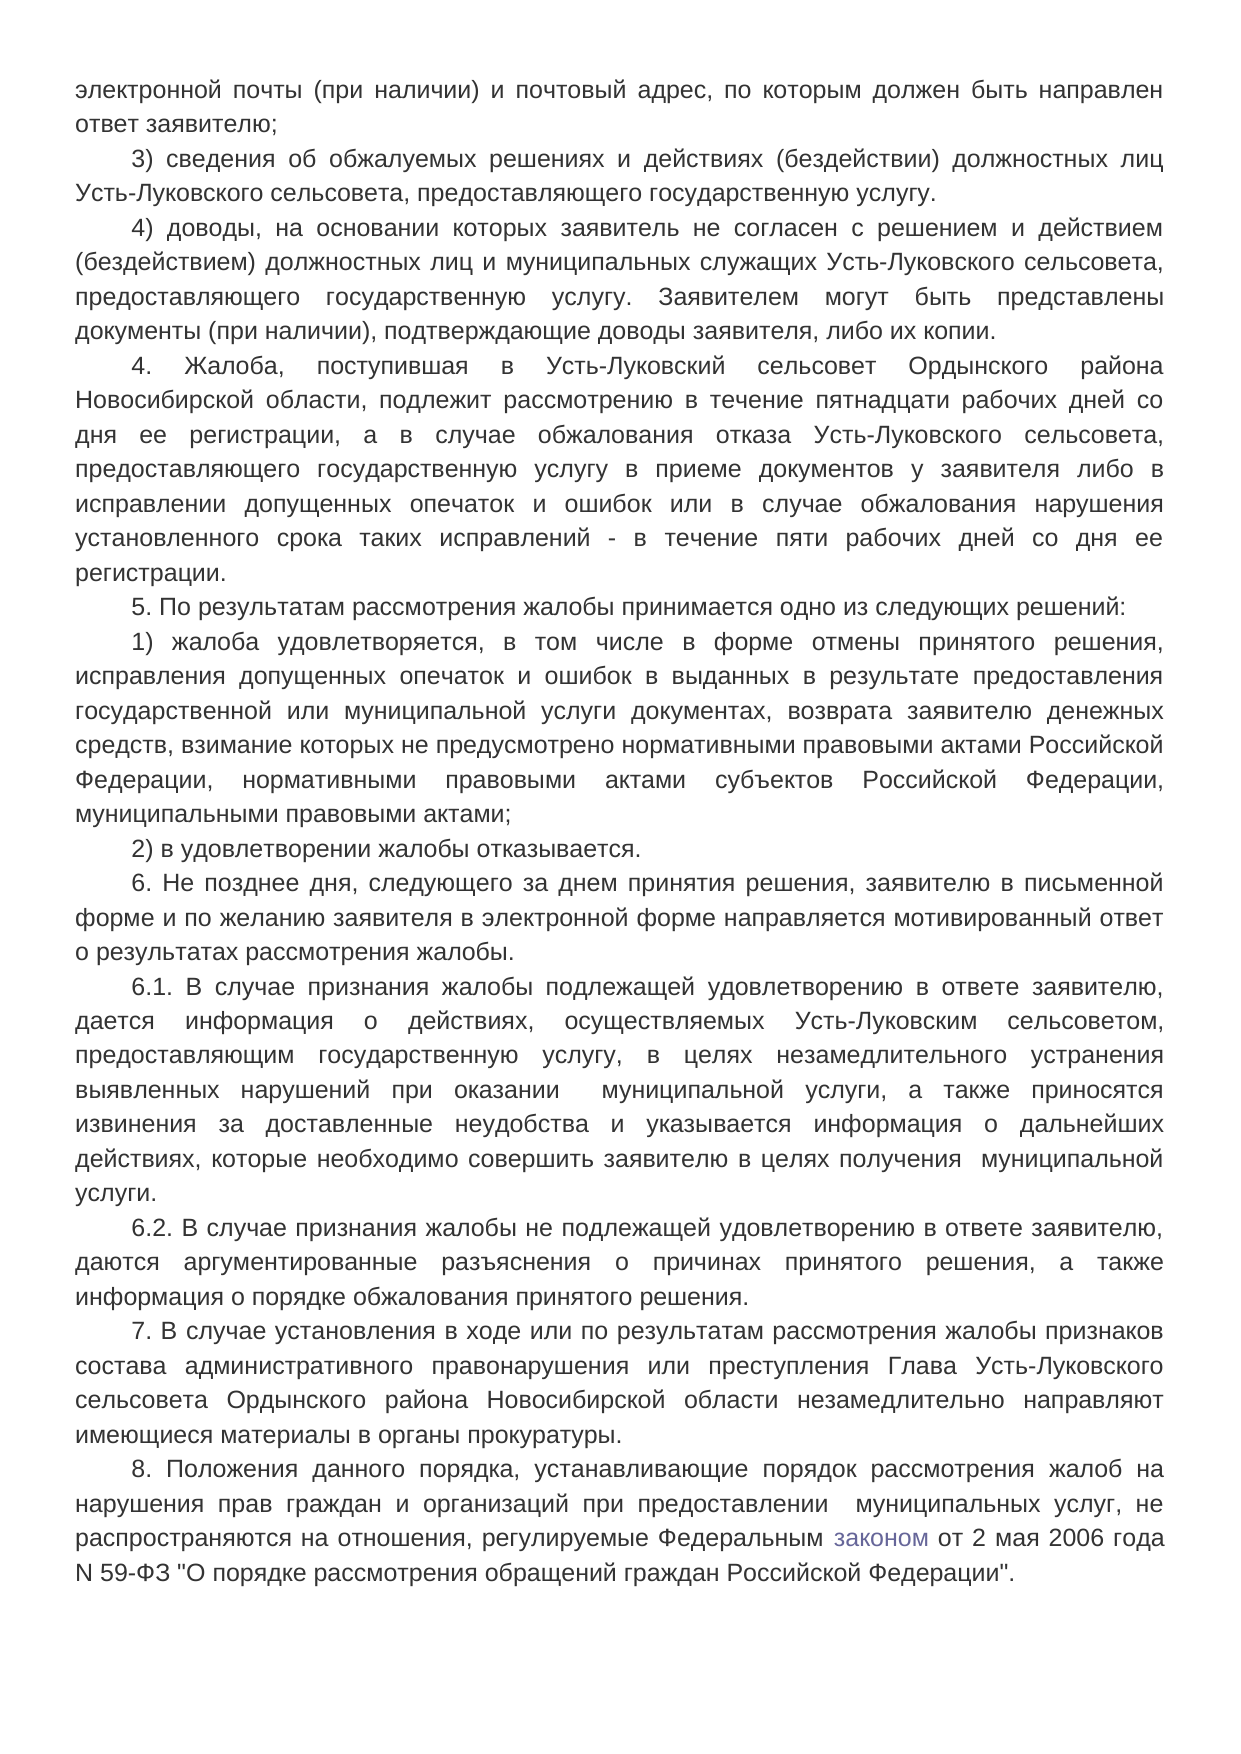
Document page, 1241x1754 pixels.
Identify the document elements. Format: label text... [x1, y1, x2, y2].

text 4) доводы, на основании которых заявитель не согласен с решением и действием (бездействием) должностных лиц и муниципальных служащих Усть-Луковского сельсовета, предоставляющего государственную услугу. Заявителем могут быть представлены документы (при наличии), подтверждающие доводы заявителя, либо их копии. [75, 213, 1165, 345]
text 7. В случае установления в ходе или по результатам рассмотрения жалобы признаков состава административного правонарушения или преступления Глава Усть-Луковского сельсовета Ордынского района Новосибирской области незамедлительно направляют имеющиеся материалы в органы прокуратуры. [75, 1316, 1165, 1448]
text 5. По результатам рассмотрения жалобы принимается одно из следующих решений: [75, 592, 1165, 621]
text 6.1. В случае признания жалобы подлежащей удовлетворению в ответе заявителю, дается информация о действиях, осуществляемых Усть-Луковским сельсоветом, предоставляющим государственную услугу, в целях незамедлительного устранения выявленных нарушений при оказании муниципальной услуги, а также приносятся извинения за доставленные неудобства и указывается информация о дальнейших действиях, которые необходимо совершить заявителю в целях получения муниципальной услуги. [75, 971, 1165, 1207]
text 3) сведения об обжалуемых решениях и действиях (бездействии) должностных лиц Усть-Луковского сельсовета, предоставляющего государственную услугу. [75, 144, 1165, 207]
text 6. Не позднее дня, следующего за днем принятия решения, заявителю в письменной форме и по желанию заявителя в электронной форме направляется мотивированный ответ о результатах рассмотрения жалобы. [75, 868, 1165, 966]
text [75, 75, 1165, 138]
text 2) в удовлетворении жалобы отказывается. [75, 833, 1165, 862]
text 1) жалоба удовлетворяется, в том числе в форме отмены принятого решения, исправления допущенных опечаток и ошибок в выданных в результате предоставления государственной или муниципальной услуги документах, возврата заявителю денежных средств, взимание которых не предусмотрено нормативными правовыми актами Российской Федерации, нормативными правовыми актами субъектов Российской Федерации, муниципальными правовыми актами; [75, 627, 1165, 828]
text 6.2. В случае признания жалобы не подлежащей удовлетворению в ответе заявителю, даются аргументированные разъяснения о причинах принятого решения, а также информация о порядке обжалования принятого решения. [75, 1213, 1165, 1311]
text 4. Жалоба, поступившая в Усть-Луковский сельсовет Ордынского района Новосибирской области, подлежит рассмотрению в течение пятнадцати рабочих дней со дня ее регистрации, а в случае обжалования отказа Усть-Луковского сельсовета, предоставляющего государственную услугу в приеме документов у заявителя либо в исправлении допущенных опечаток и ошибок или в случае обжалования нарушения установленного срока таких исправлений - в течение пяти рабочих дней со дня ее регистрации. [75, 351, 1165, 586]
text 8. Положения данного порядка, устанавливающие порядок рассмотрения жалоб на нарушения прав граждан и организаций при предоставлении муниципальных услуг, не распространяются на отношения, регулируемые Федеральным законом от 2 мая 2006 года N 59-ФЗ "О порядке рассмотрения обращений граждан Российской Федерации". [75, 1454, 1165, 1586]
